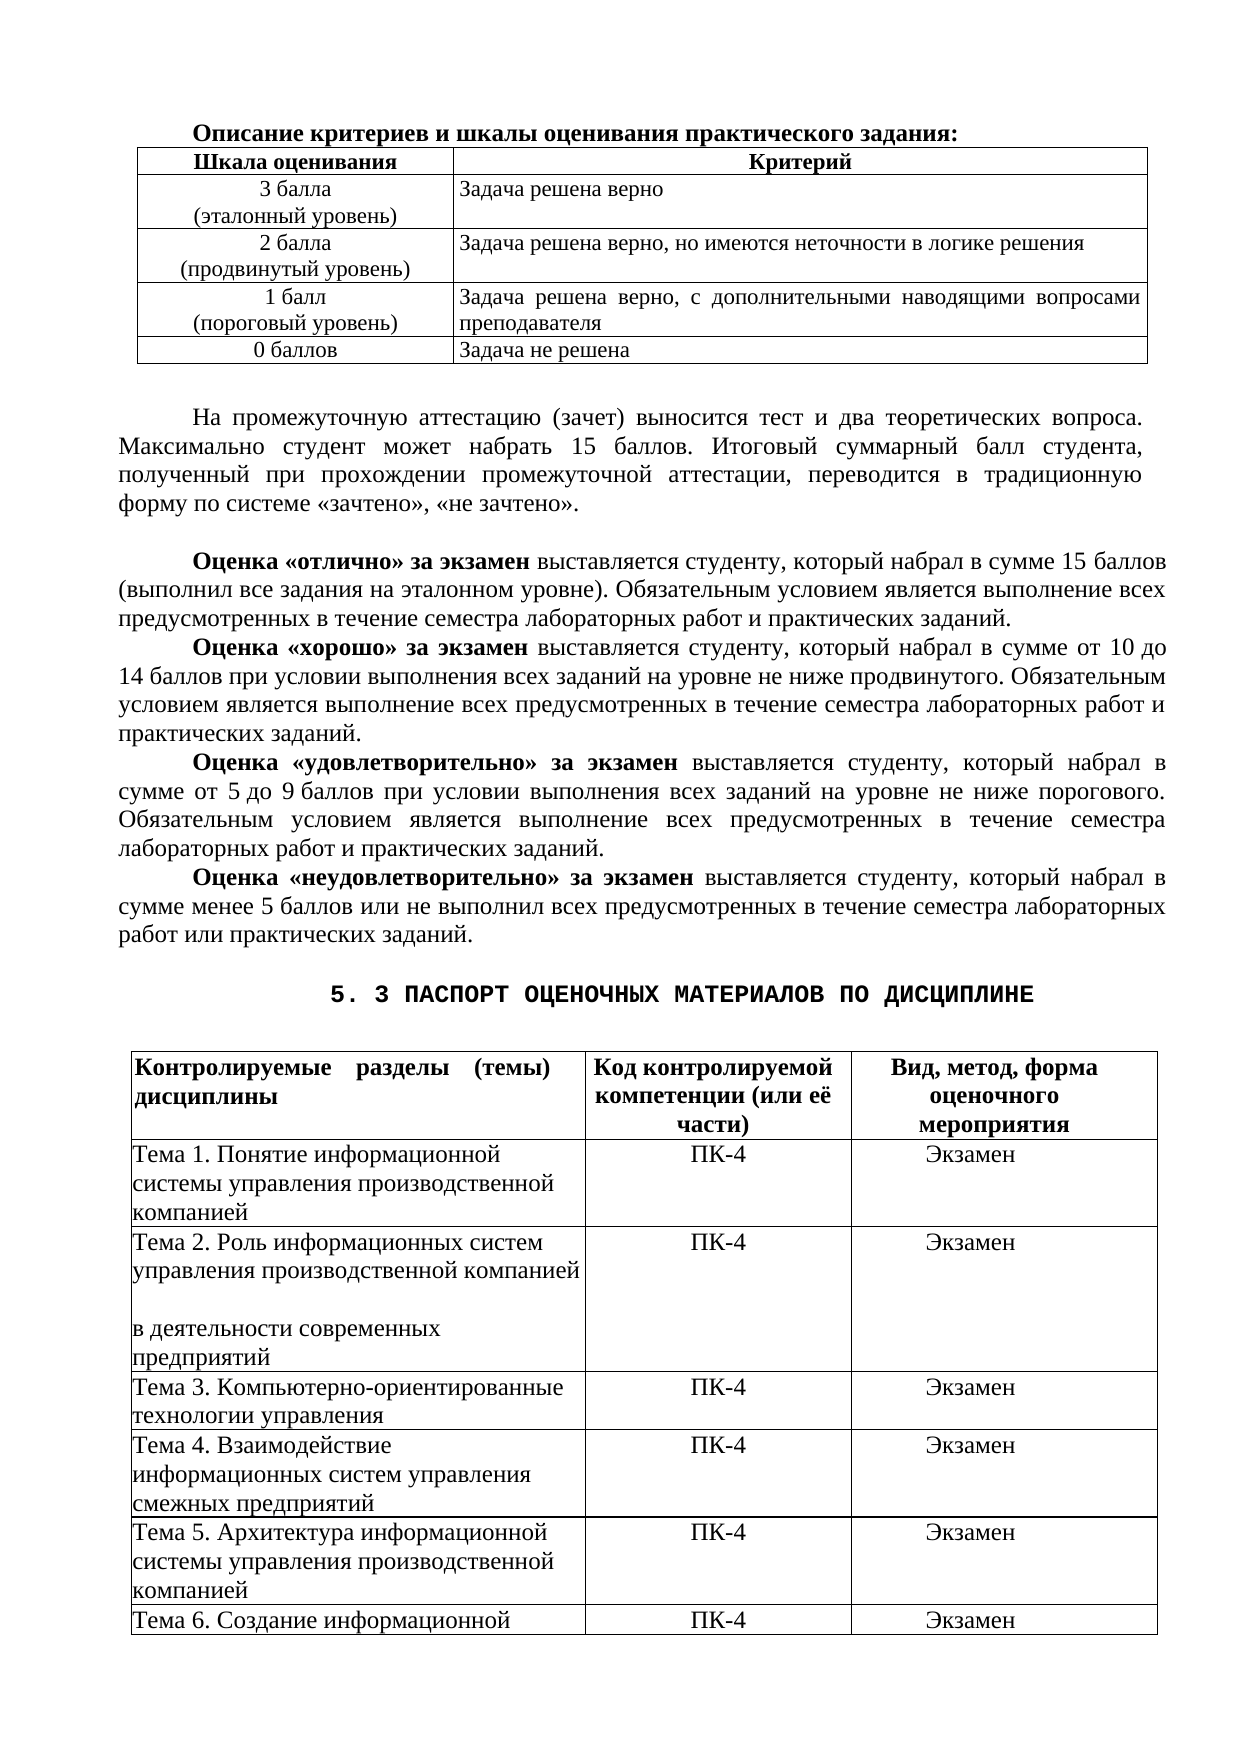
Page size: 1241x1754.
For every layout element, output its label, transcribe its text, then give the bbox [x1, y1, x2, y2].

text Оценка «отлично» за экзамен выставляется студенту, который набрал в сумме 15 баллов (выполнил все задания на эталонном уровне). Обязательным условием является выполнение всех предусмотренных в течение семестра лабораторных работ и практических заданий. [118, 546, 1167, 632]
table_cell 3 балла (эталонный уровень) [138, 175, 453, 228]
text Оценка «неудовлетворительно» за экзамен выставляется студенту, который набрал в сумме менее 5 баллов или не выполнил всех предусмотренных в течение семестра лабораторных работ или практических заданий. [118, 862, 1167, 948]
table_cell Экзамен [852, 1430, 1157, 1516]
table_cell ПК-4 [586, 1518, 851, 1604]
table_cell Задача не решена [454, 337, 1147, 363]
table_cell Экзамен [852, 1372, 1157, 1429]
table_cell Тема 2. Роль информационных систем управления производственной компанией в деятельности современных предприятий [132, 1227, 585, 1371]
table_header Вид, метод, форма оценочного мероприятия [852, 1052, 1157, 1138]
table_cell ПК-4 [586, 1227, 851, 1371]
subtitle 3 ПАСПОРТ ОЦЕНОЧНЫХ МАТЕРИАЛОВ ПО ДИСЦИПЛИНЕ [145, 982, 1140, 1010]
table_cell Тема 1. Понятие информационной системы управления производственной компанией [132, 1140, 585, 1226]
table_header Код контролируемой компетенции (или её части) [586, 1052, 851, 1138]
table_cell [132, 1605, 585, 1633]
table_cell Задача решена верно [454, 175, 1147, 228]
text Оценка «хорошо» за экзамен выставляется студенту, который набрал в сумме от 10 до 14 баллов при условии выполнения всех заданий на уровне не ниже продвинутого. Обязательным условием является выполнение всех предусмотренных в течение семестра лабораторных работ и практических заданий. [118, 632, 1167, 747]
table_cell Задача решена верно, с дополнительными наводящими вопросами преподавателя [454, 283, 1147, 336]
table_cell Экзамен [852, 1140, 1157, 1226]
table_cell ПК-4 [586, 1605, 851, 1633]
table_cell Тема 3. Компьютерно-ориентированные технологии управления [132, 1372, 585, 1429]
table_header Шкала оценивания [138, 148, 453, 174]
table_cell Тема 5. Архитектура информационной системы управления производственной компанией [132, 1518, 585, 1604]
table_cell ПК-4 [586, 1372, 851, 1429]
table_cell 1 балл (пороговый уровень) [138, 283, 453, 336]
table_cell Экзамен [852, 1227, 1157, 1371]
text На промежуточную аттестацию (зачет) выносится тест и два теоретических вопроса. Максимально студент может набрать 15 баллов. Итоговый суммарный балл студента, полученный при прохождении промежуточной аттестации, переводится в традиционную форму по системе «зачтено», «не зачтено». [118, 402, 1143, 517]
table_cell Экзамен [852, 1518, 1157, 1604]
table_cell Тема 4. Взаимодействие информационных систем управления смежных предприятий [132, 1430, 585, 1516]
table_cell 2 балла (продвинутый уровень) [138, 229, 453, 282]
text Описание критериев и шкалы оценивания практического задания: [118, 118, 1167, 147]
table_cell ПК-4 [586, 1140, 851, 1226]
table_header Контролируемые разделы (темы) дисциплины [132, 1052, 585, 1138]
table_header Критерий [454, 148, 1147, 174]
table_cell Экзамен [852, 1605, 1157, 1633]
table_cell Задача решена верно, но имеются неточности в логике решения [454, 229, 1147, 282]
table_cell 0 баллов [138, 337, 453, 363]
table_cell ПК-4 [586, 1430, 851, 1516]
text Оценка «удовлетворительно» за экзамен выставляется студенту, который набрал в сумме от 5 до 9 баллов при условии выполнения всех заданий на уровне не ниже порогового. Обязательным условием является выполнение всех предусмотренных в течение семестра лабораторных работ и практических заданий. [118, 747, 1167, 862]
